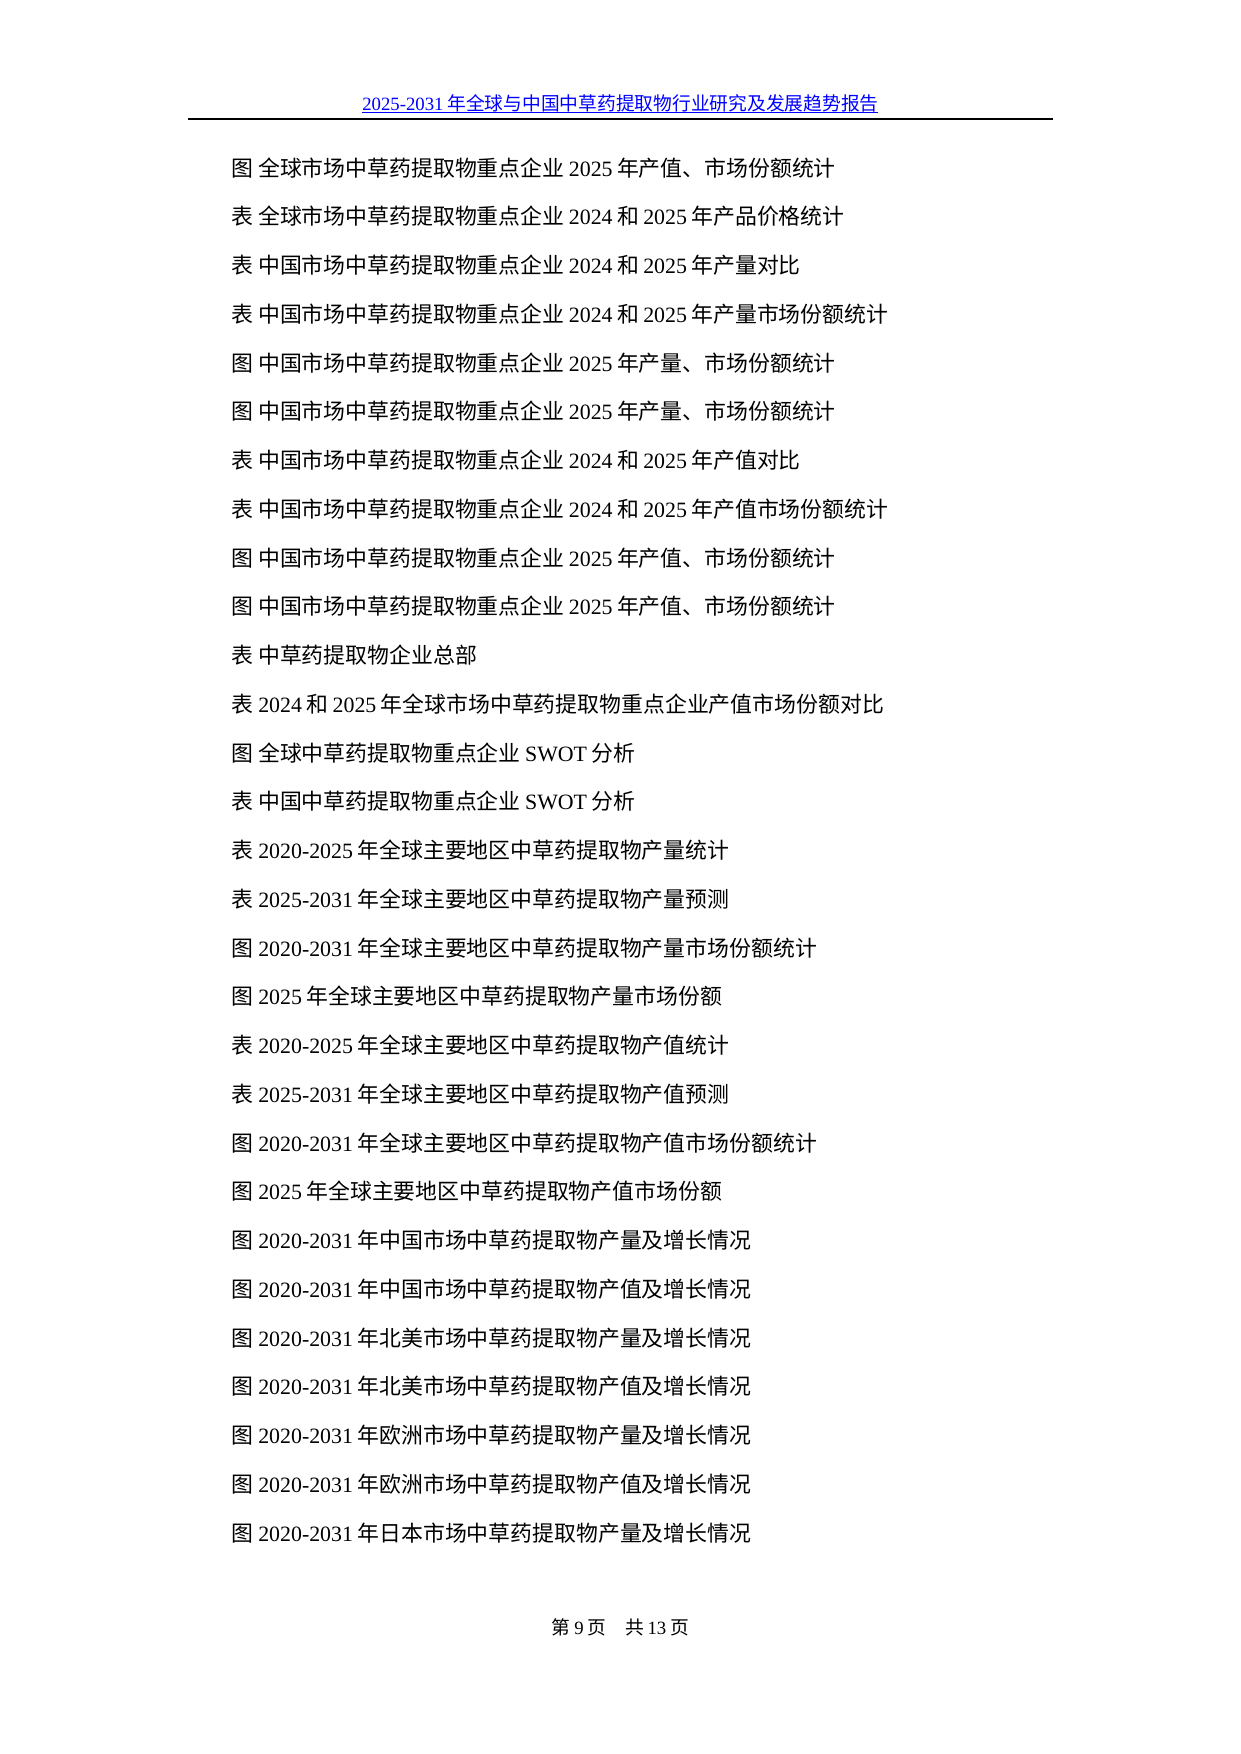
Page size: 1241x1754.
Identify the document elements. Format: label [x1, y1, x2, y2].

text [187, 150, 1053, 1548]
